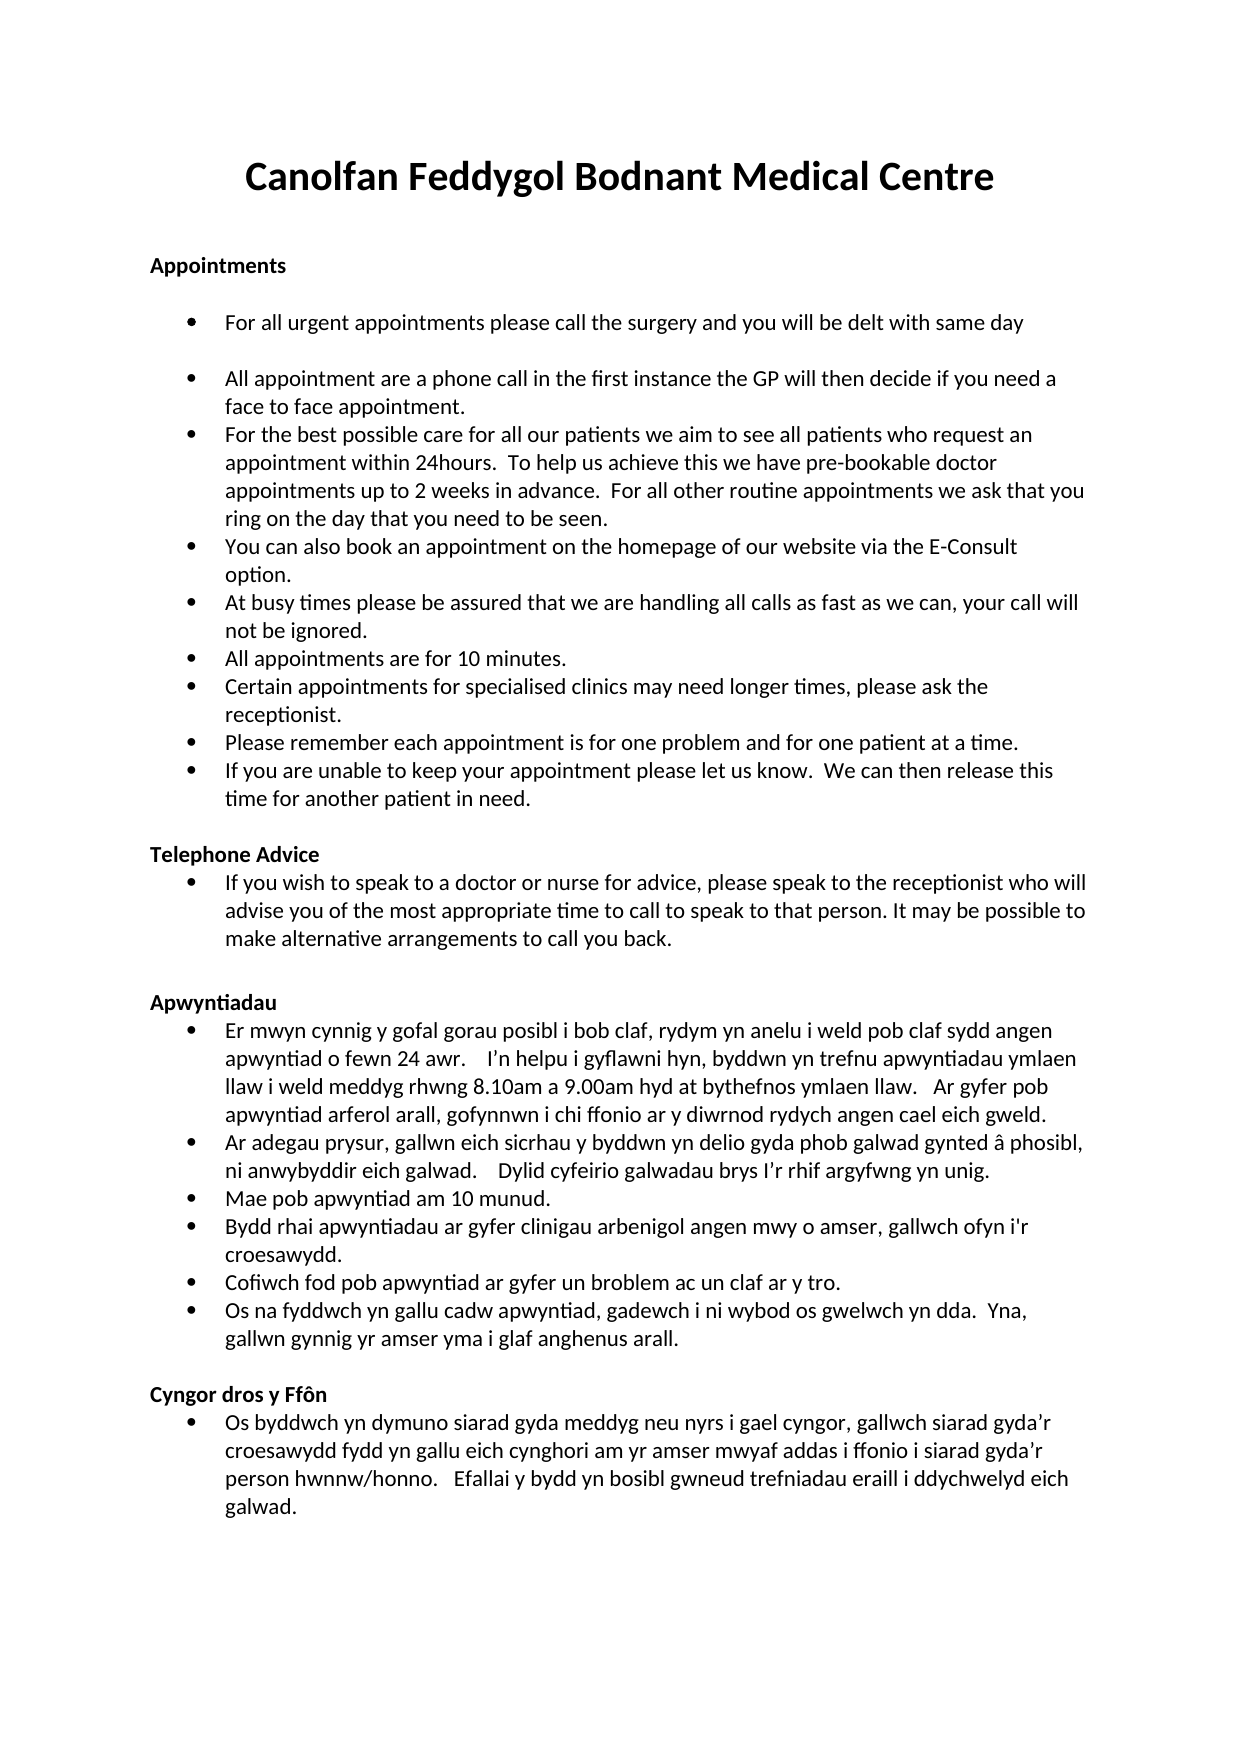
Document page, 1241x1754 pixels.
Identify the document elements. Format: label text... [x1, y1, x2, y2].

list Please remember each appointment is for one problem and for one patient at a time. [187, 728, 1090, 756]
list All appointments are for 10 minutes. [187, 644, 1090, 672]
text Cyngor dros y Ffôn [150, 1380, 1090, 1408]
list For the best possible care for all our patients we aim to see all patients who request an appointment within 24hours. To help us achieve this we have pre-bookable doctor appointments up to 2 weeks in advance. For all other routine appointments we ask that you ring on the day that you need to be seen. [187, 420, 1090, 532]
list Mae pob apwyntiad am 10 munud. [187, 1184, 1090, 1212]
list If you are unable to keep your appointment please let us know. We can then release this time for another patient in need. [187, 756, 1090, 812]
text Telephone Advice [150, 840, 1090, 868]
text Canolfan Feddygol Bodnant Medical Centre [150, 150, 1090, 201]
list Ar adegau prysur, gallwn eich sicrhau y byddwn yn delio gyda phob galwad gynted â phosibl, ni anwybyddir eich galwad. Dylid cyfeirio galwadau brys I’r rhif argyfwng yn unig. [187, 1128, 1090, 1184]
list Os byddwch yn dymuno siarad gyda meddyg neu nyrs i gael cyngor, gallwch siarad gyda’r croesawydd fydd yn gallu eich cynghori am yr amser mwyaf addas i ffonio i siarad gyda’r person hwnnw/honno. Efallai y bydd yn bosibl gwneud trefniadau eraill i ddychwelyd eich galwad. [187, 1408, 1090, 1520]
list All appointment are a phone call in the first instance the GP will then decide if you need a face to face appointment. [187, 364, 1090, 420]
list Certain appointments for specialised clinics may need longer times, please ask the receptionist. [187, 672, 1090, 728]
list At busy times please be assured that we are handling all calls as fast as we can, your call will not be ignored. [187, 588, 1090, 644]
list Bydd rhai apwyntiadau ar gyfer clinigau arbenigol angen mwy o amser, gallwch ofyn i'r croesawydd. [187, 1212, 1090, 1268]
text Apwyntiadau [150, 988, 1090, 1016]
list For all urgent appointments please call the surgery and you will be delt with same day [187, 308, 1090, 336]
list Er mwyn cynnig y gofal gorau posibl i bob claf, rydym yn anelu i weld pob claf sydd angen apwyntiad o fewn 24 awr. I’n helpu i gyflawni hyn, byddwn yn trefnu apwyntiadau ymlaen llaw i weld meddyg rhwng 8.10am a hyd at bythefnos ymlaen llaw. Ar gyfer pob apwyntiad arferol arall, gofynnwn i chi ffonio ar y diwrnod rydych angen cael eich gweld. [187, 1016, 1090, 1128]
list If you wish to speak to a doctor or nurse for advice, please speak to the receptionist who will advise you of the most appropriate time to call to speak to that person. It may be possible to make alternative arrangements to call you back. [187, 868, 1090, 952]
list Cofiwch fod pob apwyntiad ar gyfer un broblem ac un claf ar y tro. [187, 1268, 1090, 1296]
list Os na fyddwch yn gallu cadw apwyntiad, gadewch i ni wybod os gwelwch yn dda. Yna, gallwn gynnig yr amser yma i glaf anghenus arall. [187, 1296, 1090, 1352]
list You can also book an appointment on the homepage of our website via the E-Consult option. [187, 532, 1090, 588]
text Appointments [150, 252, 1090, 280]
